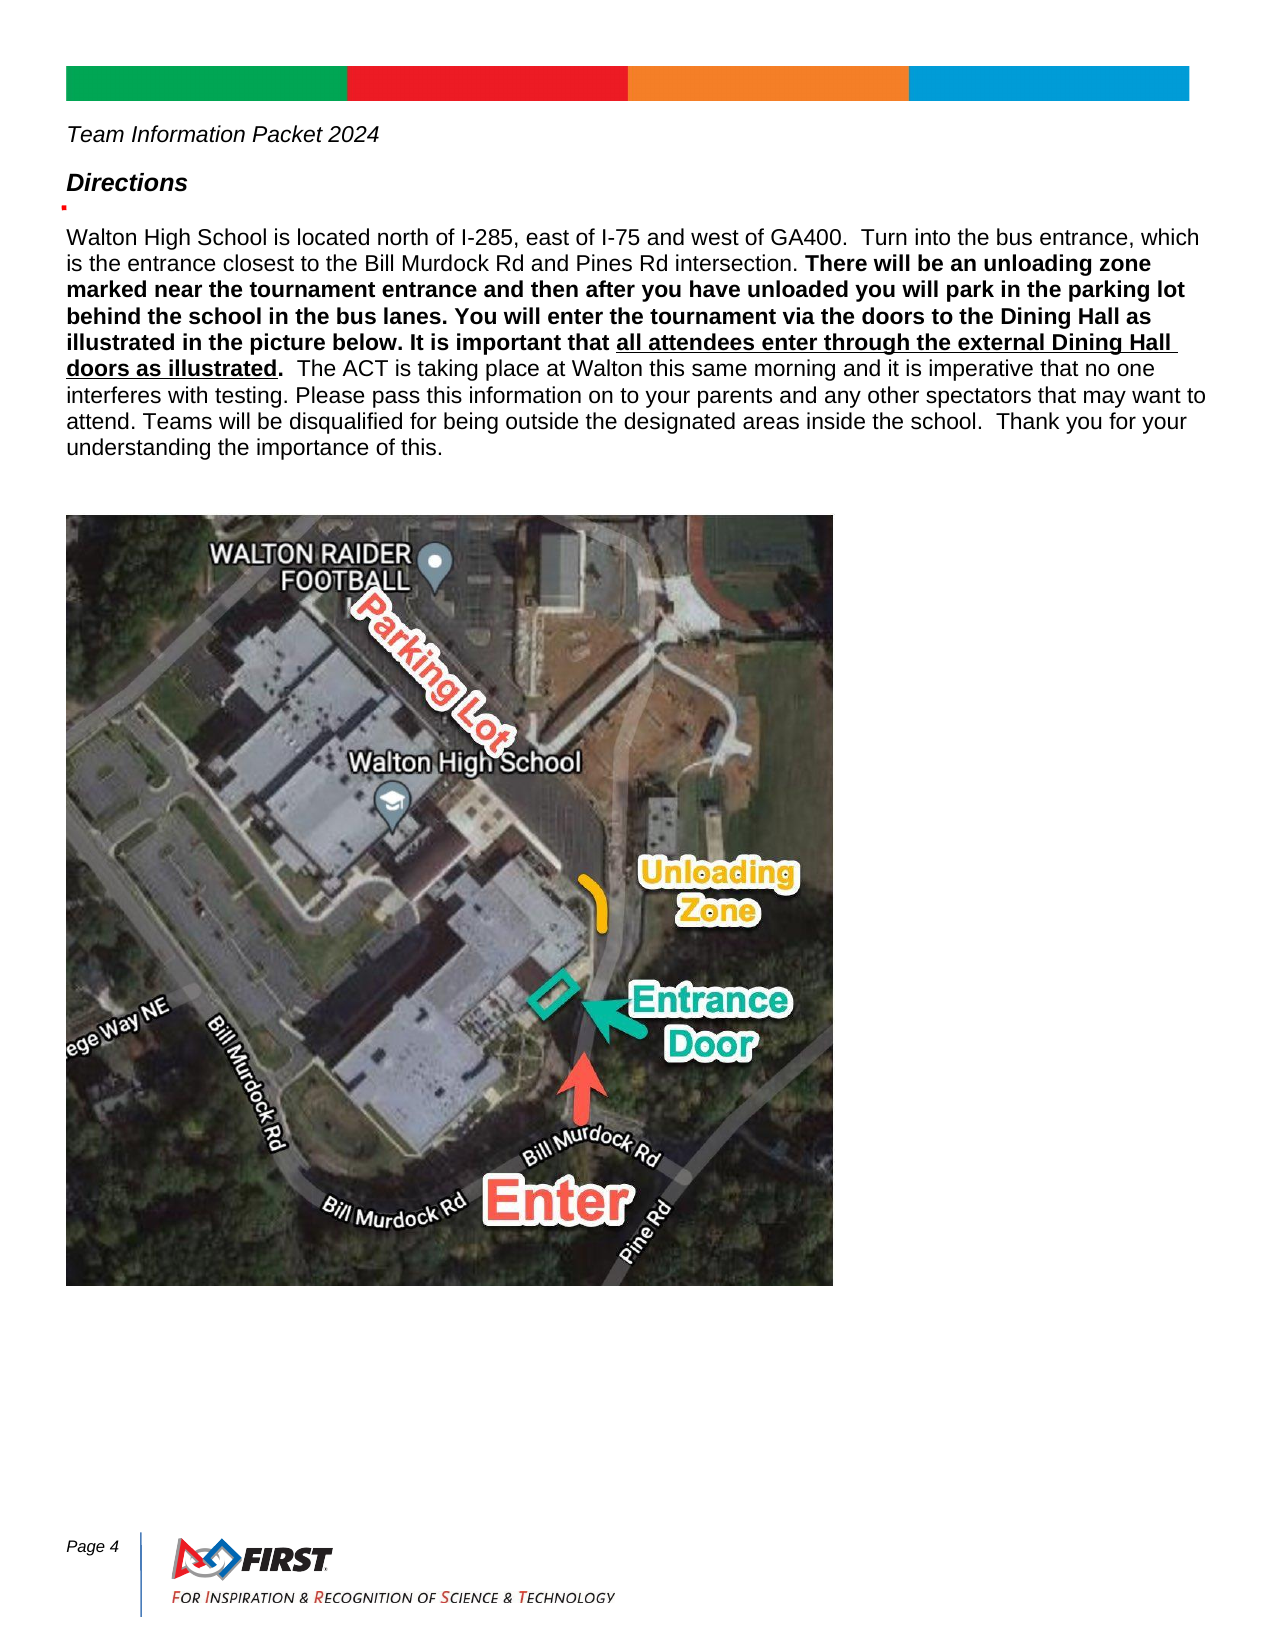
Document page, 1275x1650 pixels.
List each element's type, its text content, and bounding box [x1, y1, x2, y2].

picture [66, 66, 909, 101]
picture [66, 513, 835, 1286]
subtitle Walton High School is located north of I-285, east of I-75 and west of GA400. Turn into the bus entrance, which is the entrance closest to the Bill Murdock Rd and Pines Rd intersection. There will be an unloading zone marked near the tournament entrance and then after you have unloaded you will park in the parking lot behind the school in the bus lanes. You will enter the tournament via the doors to the Dining Hall as illustrated in the picture below. It is important that all attendees enter through the external Dining Hall doors as illustrated. The ACT is taking place at Walton this same morning and it is imperative that no one interferes with testing. Please pass this information on to your parents and any other spectators that may want to attend. Teams will be disqualified for being outside the designated areas inside the school. Thank you for your understanding the importance of this. [66, 223, 1209, 461]
picture [171, 1538, 333, 1581]
subtitle Directions [66, 168, 1209, 197]
picture [172, 1591, 615, 1603]
